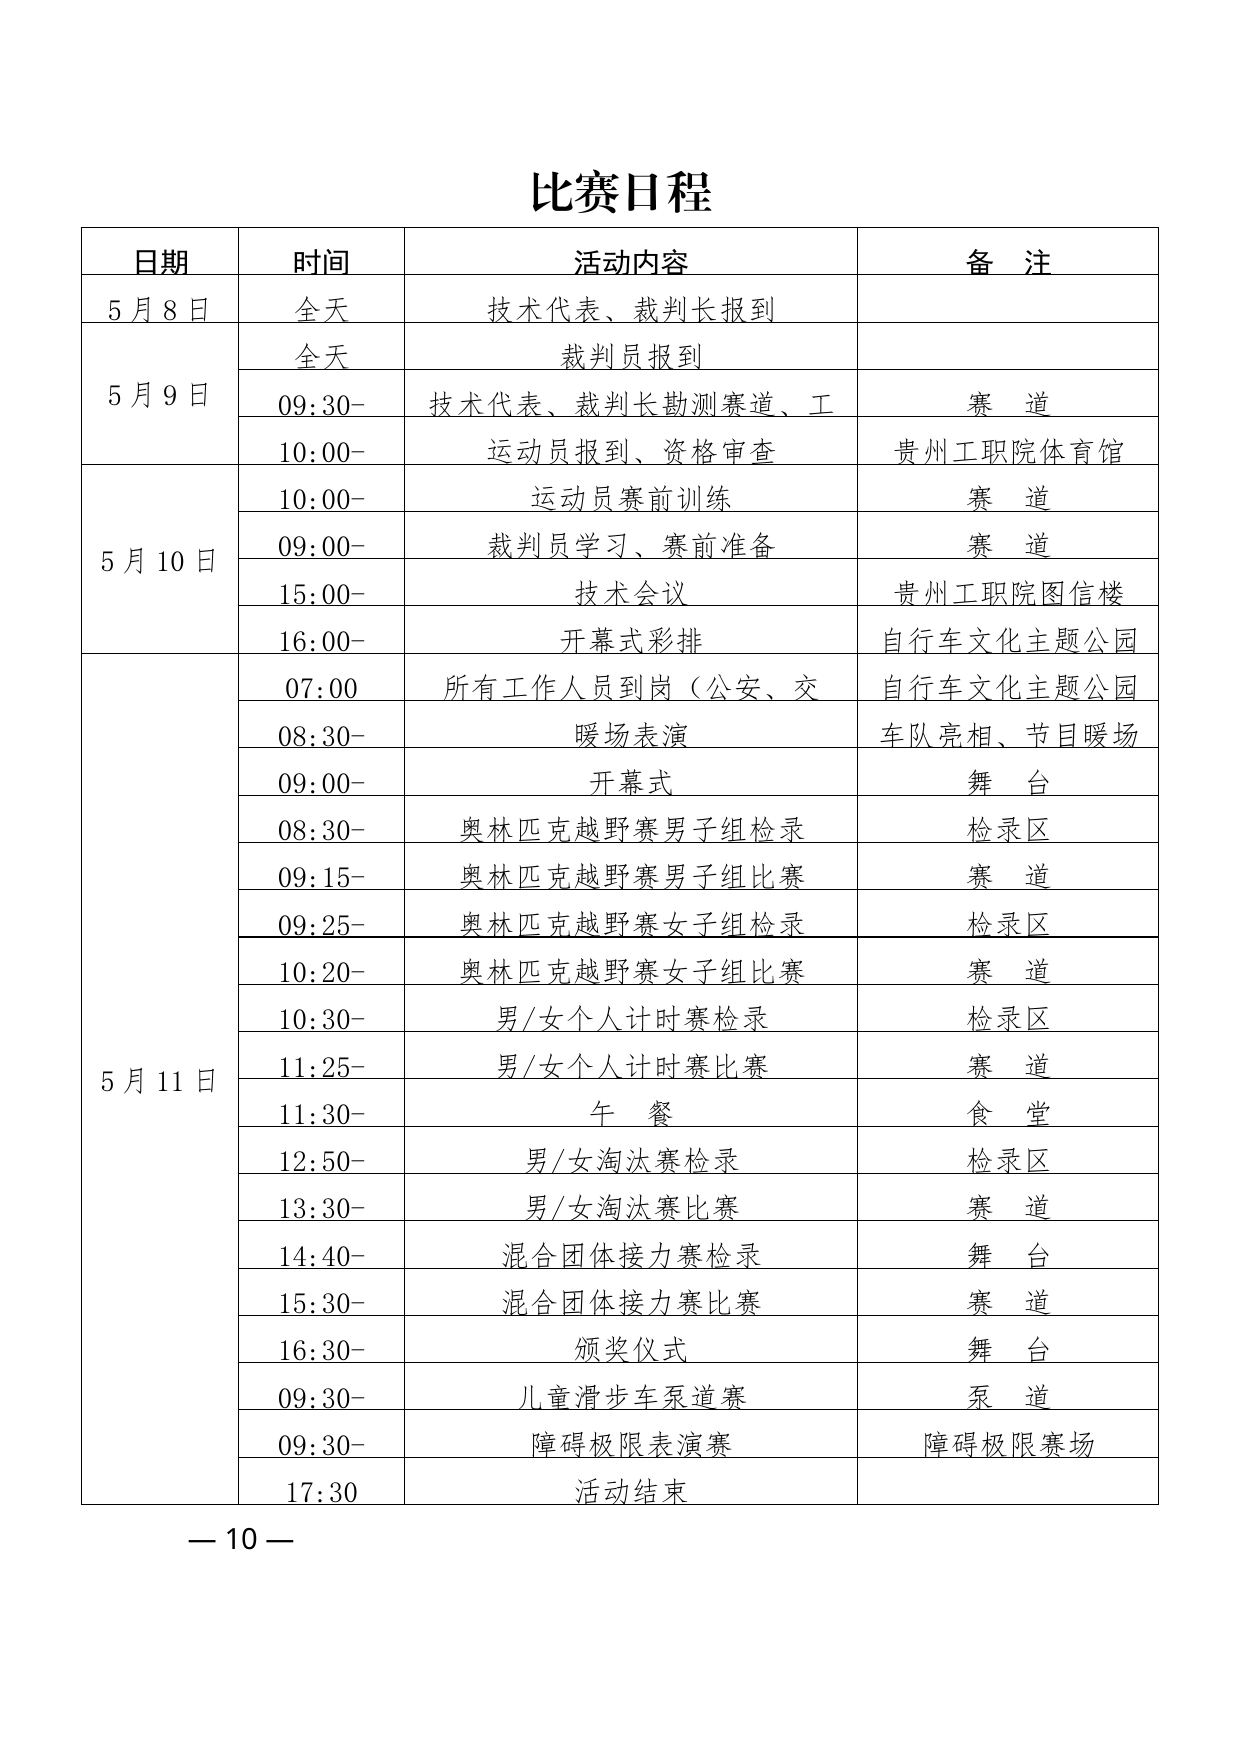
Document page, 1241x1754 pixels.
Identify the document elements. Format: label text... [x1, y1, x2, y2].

table_cell 男/女淘汰赛检录 [405, 1127, 857, 1173]
table_cell 15:00-16:00 [239, 559, 404, 605]
table_cell 09:00-11:30 [239, 512, 404, 558]
table_cell 16:00-17:00 [239, 606, 404, 653]
table_cell 检录区 [858, 1127, 1158, 1173]
table_cell 12:50-13:20 [239, 1127, 404, 1173]
table_cell 09:25-10:05 [239, 890, 404, 936]
table_cell 男/女个人计时赛检录 [405, 985, 857, 1031]
table_cell [858, 275, 1158, 322]
table_cell 13:30-15:30 [239, 1174, 404, 1220]
table_cell 自行车文化主题公园 [858, 654, 1158, 700]
table_cell 11:25-12:25 [239, 1032, 404, 1078]
table_cell 赛 道 [858, 1174, 1158, 1220]
table_cell 食 堂 [858, 1079, 1158, 1126]
table_header 日期 [82, 228, 238, 274]
table_cell 赛 道 [858, 370, 1158, 416]
table_cell 奥林匹克越野赛女子组比赛 [405, 938, 857, 984]
table_cell 泵 道 [858, 1363, 1158, 1409]
table_header 备 注 [858, 228, 1158, 274]
table_cell 10:00-17:00 [239, 465, 404, 511]
table_cell 车队亮相、节目暖场 [858, 701, 1158, 747]
table_cell 08:30-09:05 [239, 796, 404, 842]
table_cell 5月9日 [82, 323, 238, 463]
table_cell 开幕式 [405, 748, 857, 794]
table_cell 运动员赛前训练 [405, 465, 857, 511]
table_cell 09:15-10:15 [239, 843, 404, 889]
table_cell 颁奖仪式 [405, 1316, 857, 1362]
table_cell [858, 1458, 1158, 1504]
table_cell 赛 道 [858, 465, 1158, 511]
table_cell 5月11日 [82, 654, 238, 1504]
table_cell 贵州工职院图信楼104会议室 [858, 559, 1158, 605]
table_cell 奥林匹克越野赛男子组检录 [405, 796, 857, 842]
table_cell 17:30 [239, 1458, 404, 1504]
table_cell 男/女个人计时赛比赛 [405, 1032, 857, 1078]
text 比赛日程 [187, 162, 1053, 227]
table_cell 07:00 [239, 654, 404, 700]
table_cell 奥林匹克越野赛女子组检录 [405, 890, 857, 936]
table_cell 赛 道 [858, 1269, 1158, 1315]
table_cell 暖场表演 [405, 701, 857, 747]
table_cell 混合团体接力赛比赛 [405, 1269, 857, 1315]
table_cell 障碍极限表演赛 [405, 1410, 857, 1457]
table_cell 15:30-16:20 [239, 1269, 404, 1315]
table_cell 混合团体接力赛检录 [405, 1221, 857, 1267]
table_cell 舞 台 [858, 1316, 1158, 1362]
table_cell [858, 323, 1158, 369]
table_cell 16:30-17:00 [239, 1316, 404, 1362]
table_cell 14:40-15:20 [239, 1221, 404, 1267]
table_cell 技术代表、裁判长勘测赛道、工作人员布置场地 [405, 370, 857, 416]
table_cell 舞 台 [858, 748, 1158, 794]
table_cell 自行车文化主题公园 [858, 606, 1158, 653]
table_cell 全天 [239, 323, 404, 369]
table_cell 10:30-11:15 [239, 985, 404, 1031]
table_header 活动内容 [405, 228, 857, 274]
table_cell 舞 台 [858, 1221, 1158, 1267]
table_cell 5月10日 [82, 465, 238, 653]
table_cell 09:30-12:00 [239, 1363, 404, 1409]
table_cell 技术代表、裁判长报到 [405, 275, 857, 322]
table_cell 儿童滑步车泵道赛 [405, 1363, 857, 1409]
table_cell 赛 道 [858, 512, 1158, 558]
table_cell 全天 [239, 275, 404, 322]
table_cell 赛 道 [858, 843, 1158, 889]
table_cell 技术会议 [405, 559, 857, 605]
table_cell 检录区 [858, 985, 1158, 1031]
table_cell 10:00-18:00 [239, 417, 404, 463]
table_cell 09:00-09:15 [239, 748, 404, 794]
table_cell 09:30-11:30 [239, 370, 404, 416]
table_cell 10:20-11:20 [239, 938, 404, 984]
table_cell 障碍极限赛场 [858, 1410, 1158, 1457]
table_cell 奥林匹克越野赛男子组比赛 [405, 843, 857, 889]
table_cell 11:30-13:00 [239, 1079, 404, 1126]
table_cell 检录区 [858, 890, 1158, 936]
table_cell 检录区 [858, 796, 1158, 842]
table_cell 赛 道 [858, 1032, 1158, 1078]
table_header 时间 [239, 228, 404, 274]
table_cell 09:30-12:00 [239, 1410, 404, 1457]
table_cell 开幕式彩排 [405, 606, 857, 653]
table_cell 午 餐 [405, 1079, 857, 1126]
table_cell 所有工作人员到岗（公安、交警、医护人员、志愿者等） [405, 654, 857, 700]
table_cell 赛 道 [858, 938, 1158, 984]
table_cell 男/女淘汰赛比赛 [405, 1174, 857, 1220]
table_cell 运动员报到、资格审查 [405, 417, 857, 463]
table_cell 裁判员报到 [405, 323, 857, 369]
table_cell 08:30-09:00 [239, 701, 404, 747]
table_cell 贵州工职院体育馆 [858, 417, 1158, 463]
table_cell 裁判员学习、赛前准备 [405, 512, 857, 558]
table_cell 活动结束 [405, 1458, 857, 1504]
table_cell 5月8日 [82, 275, 238, 322]
